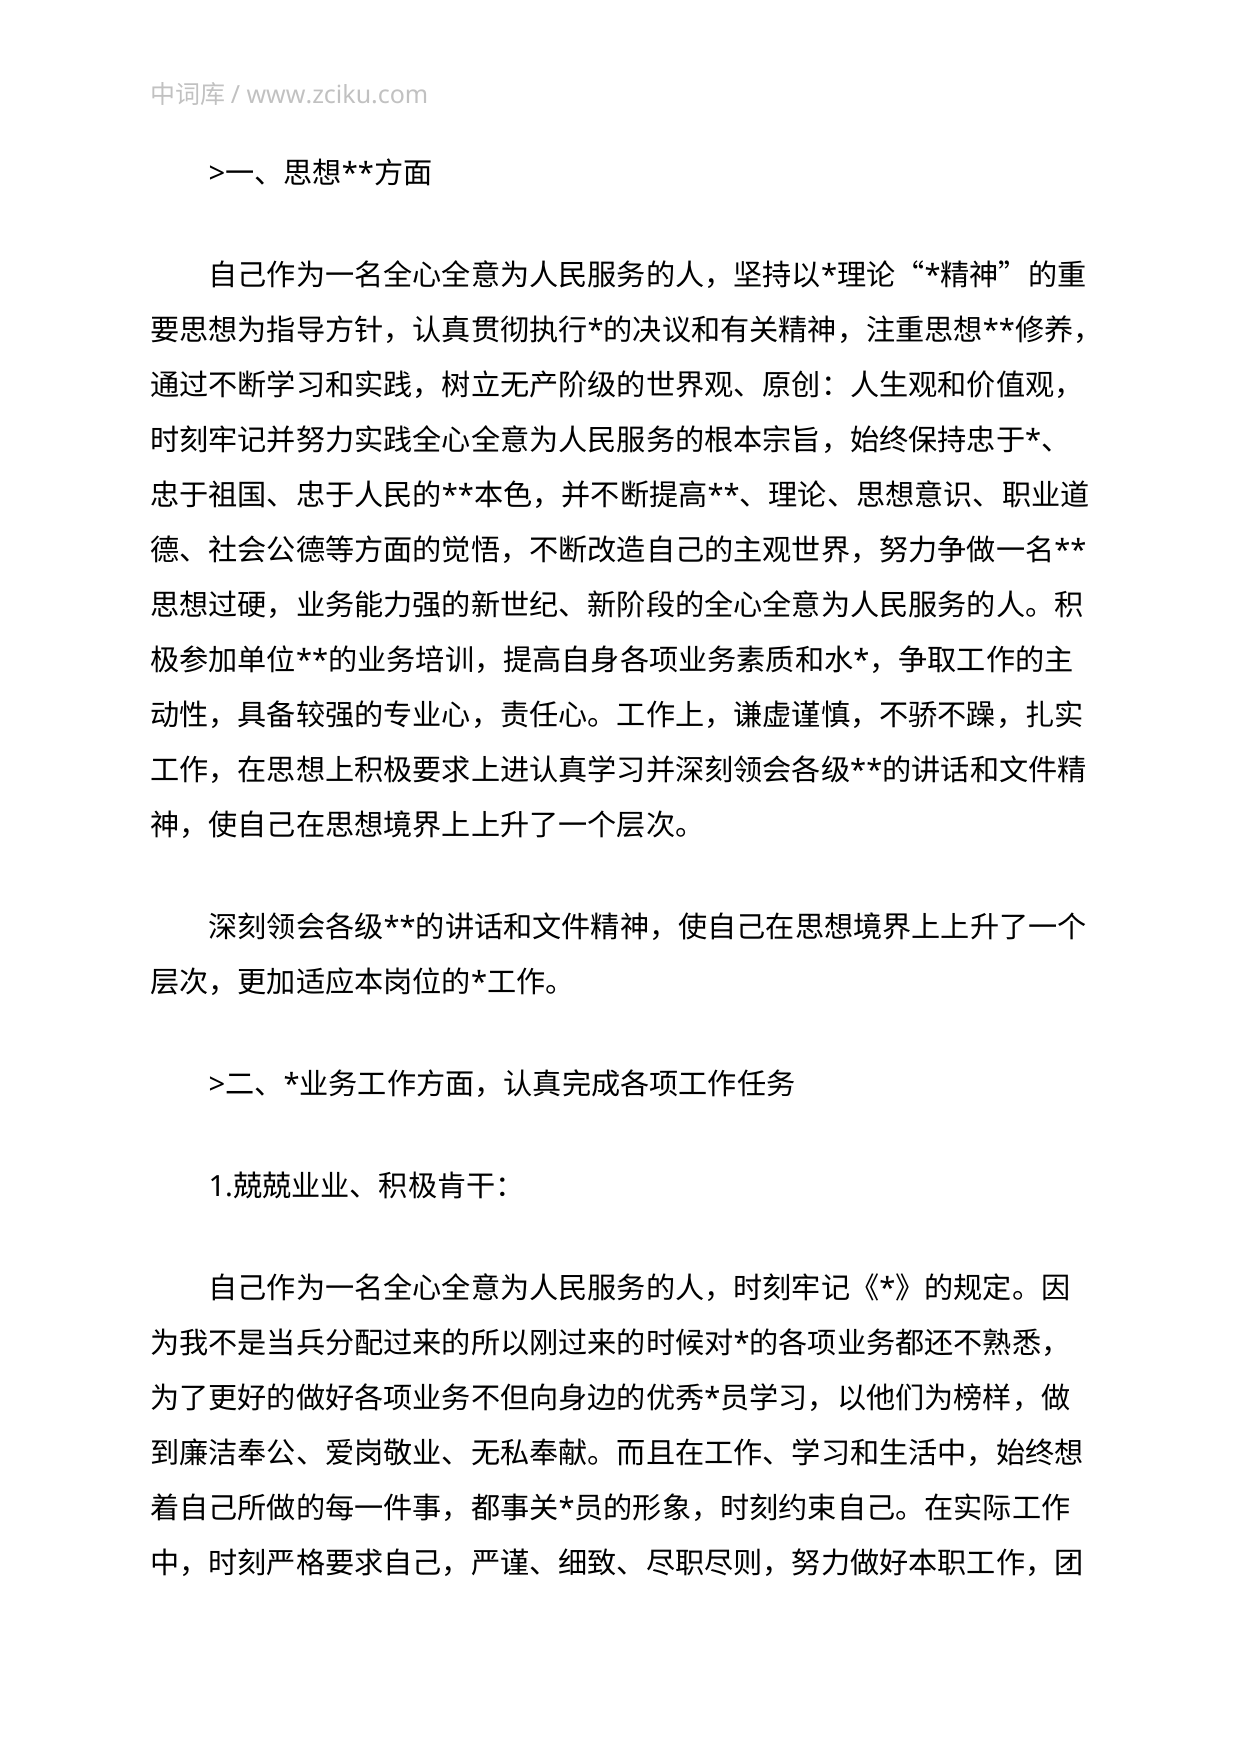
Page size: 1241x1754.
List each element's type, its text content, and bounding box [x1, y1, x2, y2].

text 1.兢兢业业、积极肯干： [150, 1162, 1090, 1205]
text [150, 1264, 1090, 1582]
text 深刻领会各级**的讲话和文件精神，使自己在思想境界上上升了一个层次，更加适应本岗位的*工作。 [150, 903, 1090, 1001]
text >一、思想**方面 [150, 150, 1090, 192]
text >二、*业务工作方面，认真完成各项工作任务 [150, 1060, 1090, 1103]
text 自己作为一名全心全意为人民服务的人，坚持以*理论“*精神”的重要思想为指导方针，认真贯彻执行*的决议和有关精神，注重思想**修养，通过不断学习和实践，树立无产阶级的世界观、原创：人生观和价值观，时刻牢记并努力实践全心全意为人民服务的根本宗旨，始终保持忠于*、忠于祖国、忠于人民的**本色，并不断提高**、理论、思想意识、职业道德、社会公德等方面的觉悟，不断改造自己的主观世界，努力争做一名**思想过硬，业务能力强的新世纪、新阶段的全心全意为人民服务的人。积极参加单位**的业务培训，提高自身各项业务素质和水*，争取工作的主动性，具备较强的专业心，责任心。工作上，谦虚谨慎，不骄不躁，扎实工作，在思想上积极要求上进认真学习并深刻领会各级**的讲话和文件精神，使自己在思想境界上上升了一个层次。 [150, 252, 1090, 844]
